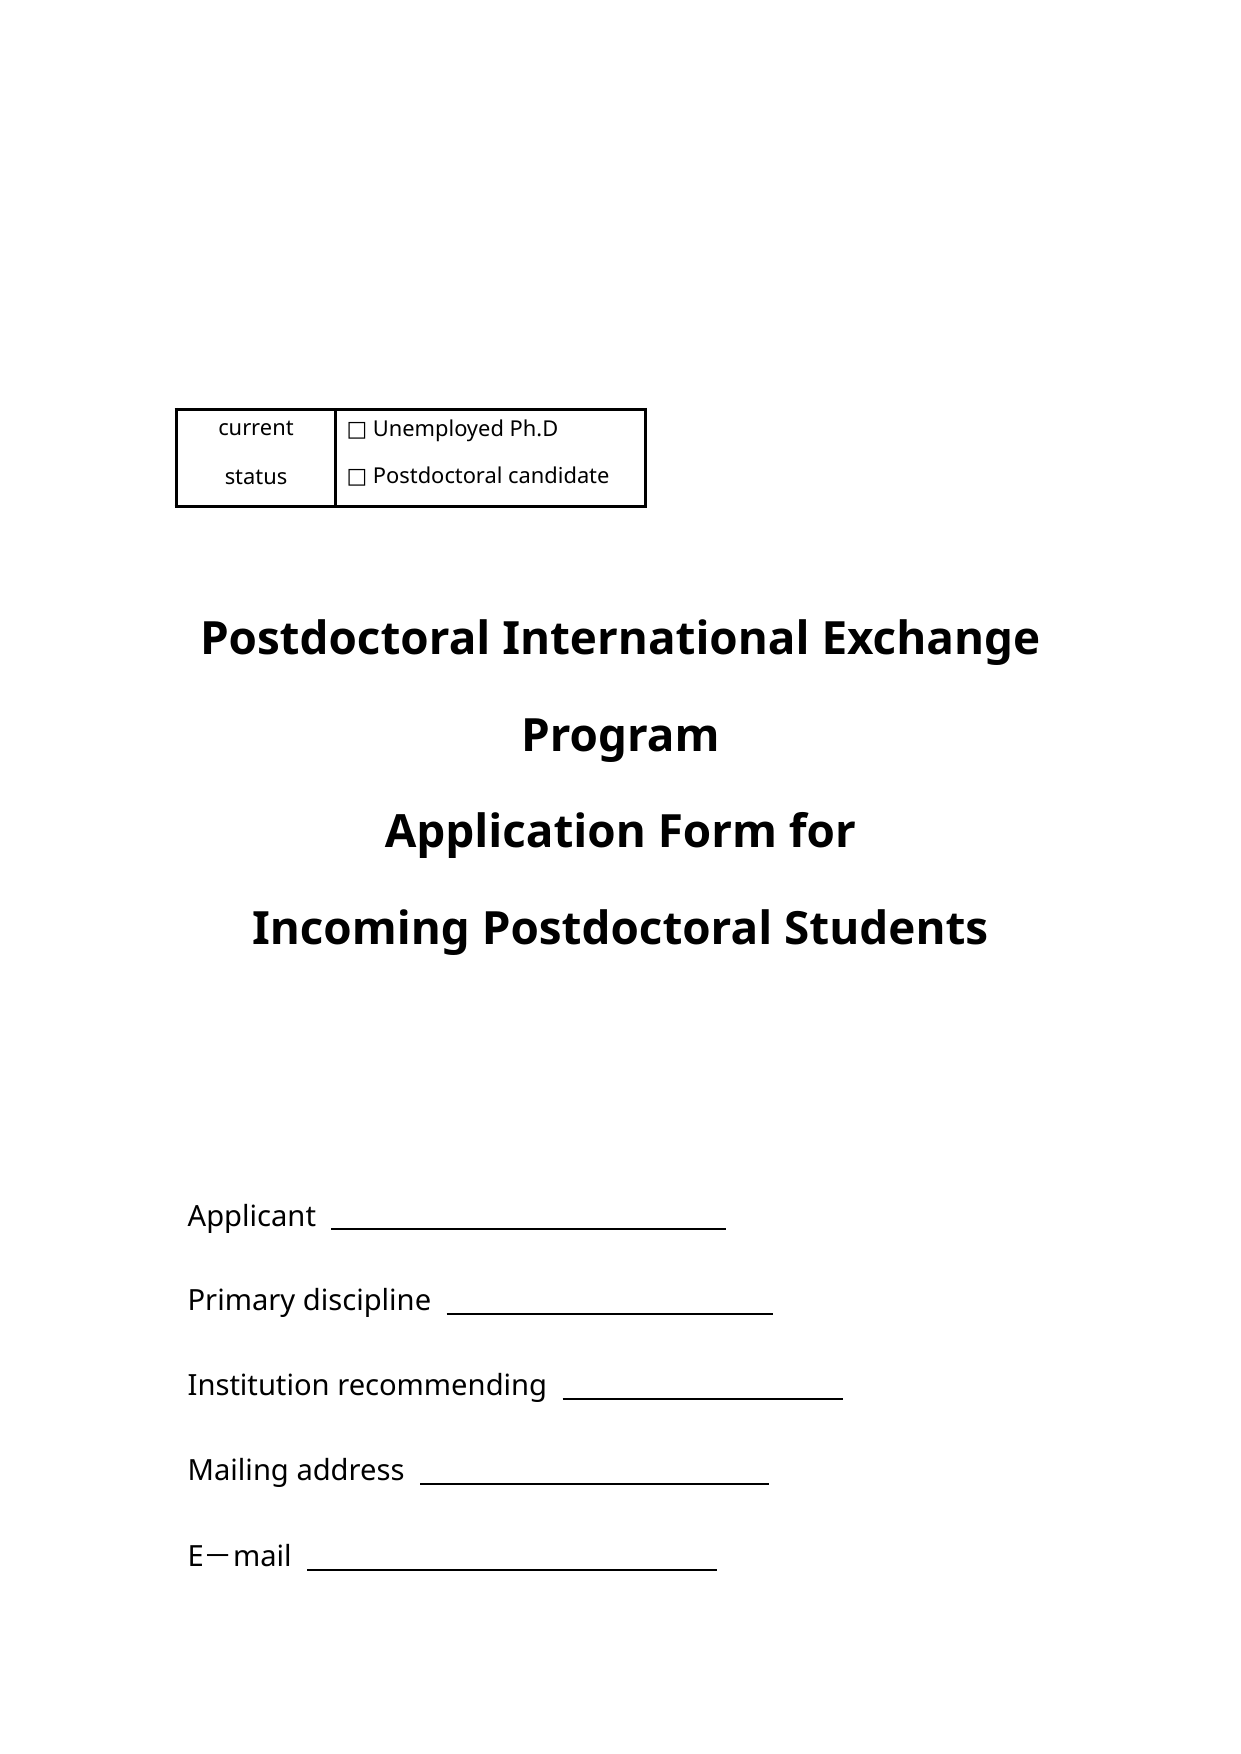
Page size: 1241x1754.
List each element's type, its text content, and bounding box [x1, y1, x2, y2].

table_header current status [178, 411, 334, 505]
text Institution recommending [187, 1352, 1053, 1417]
table_header □ Unemployed Ph.D □ Postdoctoral candidate [337, 411, 644, 505]
text Mailing address [187, 1437, 1053, 1502]
text Postdoctoral International Exchange Program [187, 604, 1053, 767]
text Primary discipline [187, 1267, 1053, 1332]
text Applicant [187, 1182, 1053, 1247]
text Application Form for [187, 798, 1053, 863]
text Incoming Postdoctoral Students [187, 894, 1053, 959]
text E－mail [187, 1521, 1053, 1586]
